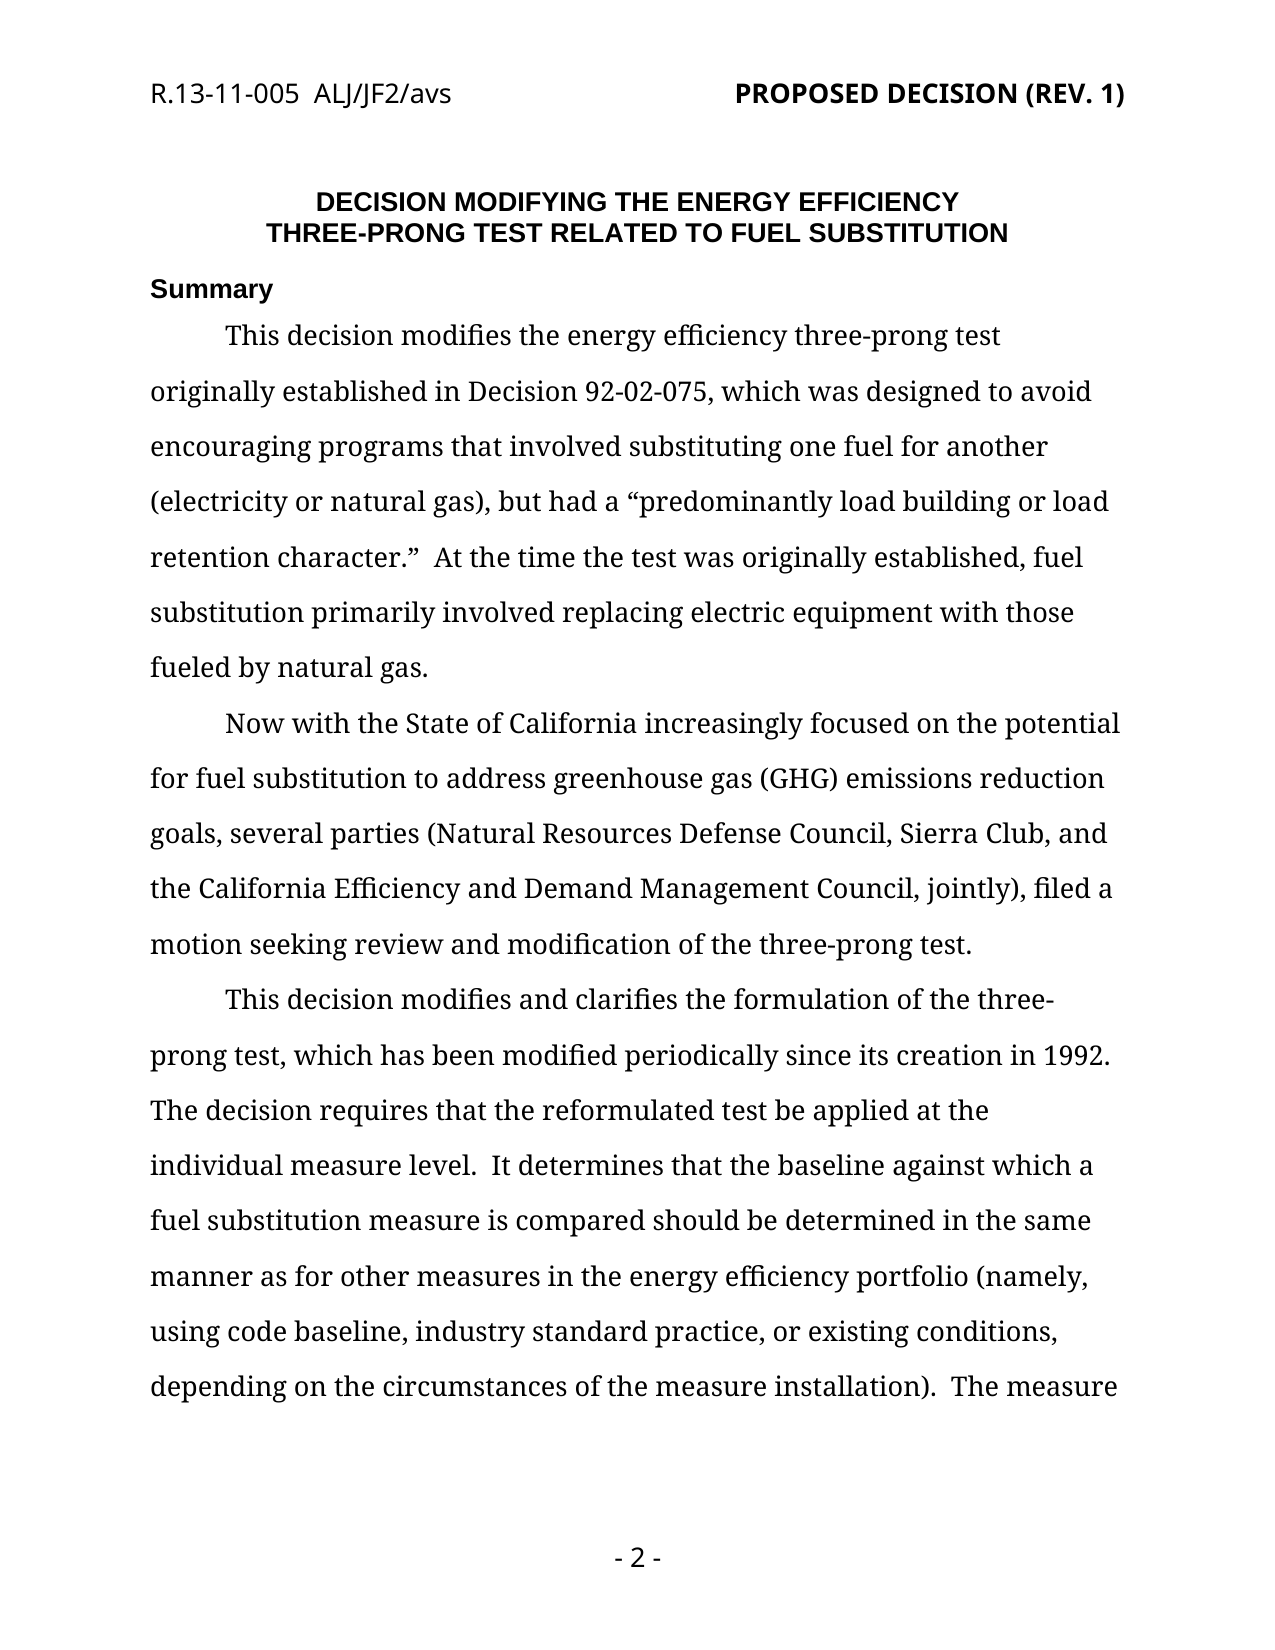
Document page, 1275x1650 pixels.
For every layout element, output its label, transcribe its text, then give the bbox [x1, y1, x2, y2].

text Now with the State of California increasingly focused on the potential for fuel substitution to address greenhouse gas (GHG) emissions reduction goals, several parties (Natural Resources Defense Council, Sierra Club, and the California Efficiency and Demand Management Council, jointly), filed a motion seeking review and modification of the three-prong test. [150, 704, 1125, 962]
text DECISION MODIFYING THE ENERGY EFFICIENCY THREE-PRONG TEST RELATED TO FUEL SUBSTITUTION [150, 186, 1125, 248]
subtitle Summary [150, 273, 1125, 304]
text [150, 981, 1125, 1405]
text This decision modifies the energy efficiency three-prong test originally established in Decision 92-02-075, which was designed to avoid encouraging programs that involved substituting one fuel for another (electricity or natural gas), but had a “predominantly load building or load retention character.” At the time the test was originally established, fuel substitution primarily involved replacing electric equipment with those fueled by natural gas. [150, 317, 1125, 686]
